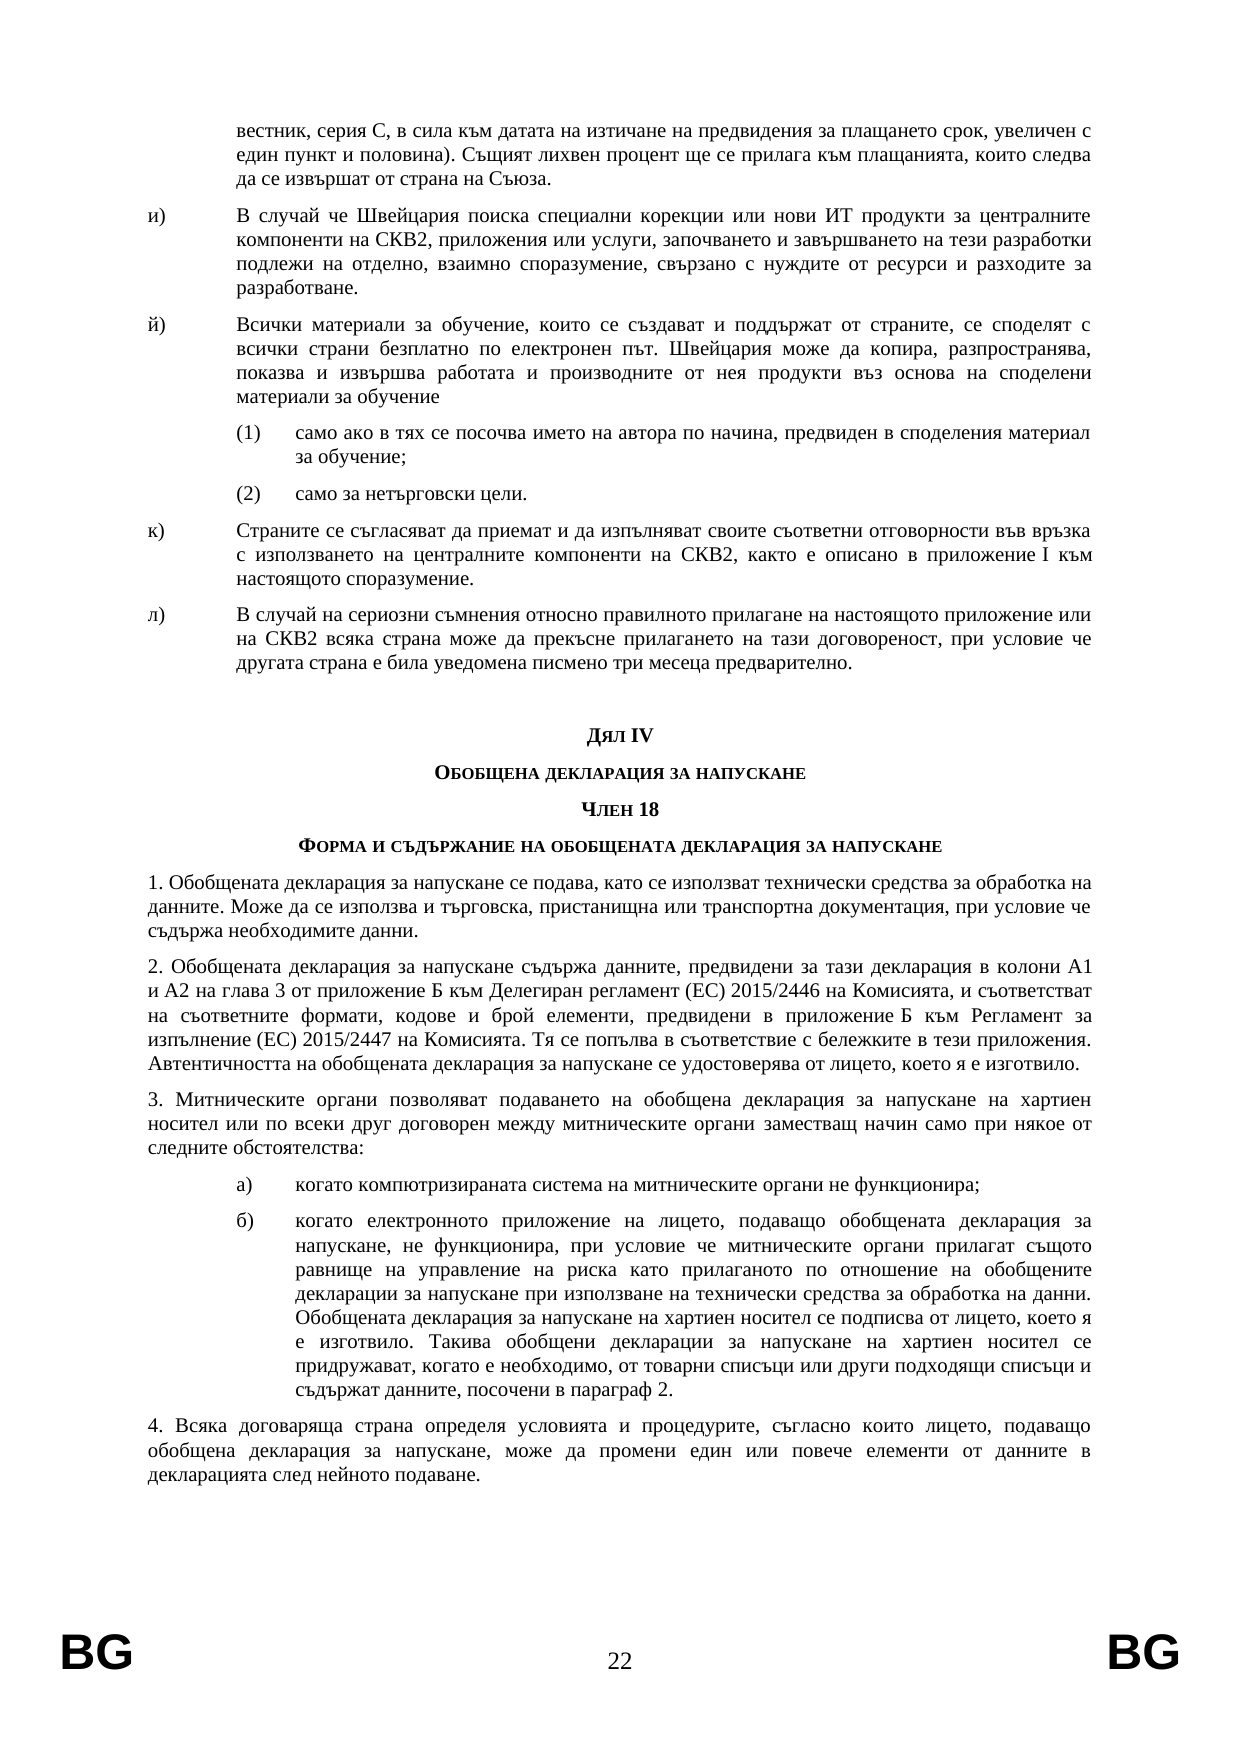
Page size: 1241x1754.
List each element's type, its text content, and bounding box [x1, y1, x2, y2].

text Форма и съдържание на обобщената декларация за напускане [148, 833, 1093, 857]
list 1. Обобщената декларация за напускане се подава, като се използват технически средства за обработка на данните. Може да се използва и търговска, пристанищна или транспортна документация, при условие че съдържа необходимите данни. [148, 870, 1093, 942]
text к) Страните се съгласяват да приемат и да изпълняват своите съответни отговорности във връзка с използването на централните компоненти на СКВ2, както е описано в приложение I към настоящото споразумение. [148, 517, 1093, 590]
text л) В случай на сериозни съмнения относно правилното прилагане на настоящото приложение или на СКВ2 всяка страна може да прекъсне прилагането на тази договореност, при условие че другата страна е била уведомена писмено три месеца предварително. [148, 602, 1093, 674]
text Член 18 [148, 797, 1093, 821]
text Обобщена декларация за напускане [148, 760, 1093, 784]
text й) Всички материали за обучение, които се създават и поддържат от страните, се споделят с всички страни безплатно по електронен път. Швейцария може да копира, разпространява, показва и извършва работата и производните от нея продукти въз основа на споделени материали за обучение [148, 312, 1093, 408]
text а) когато компютризираната система на митническите органи не функционира; [236, 1172, 1093, 1196]
list само ако в тях се посочва името на автора по начина, предвиден в споделения материал за обучение; [236, 420, 1093, 468]
text само за нетърговски цели. [236, 481, 1093, 505]
list 3. Митническите органи позволяват подаването на обобщена декларация за напускане на хартиен носител или по всеки друг договорен между митническите органи заместващ начин само при някое от следните обстоятелства: [148, 1087, 1093, 1159]
list 4. Всяка договаряща страна определя условията и процедурите, съгласно които лицето, подаващо обобщена декларация за напускане, може да промени един или повече елементи от данните в декларацията след нейното подаване. [148, 1413, 1093, 1486]
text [148, 118, 1093, 190]
text и) В случай че Швейцария поиска специални корекции или нови ИТ продукти за централните компоненти на СКВ2, приложения или услуги, започването и завършването на тези разработки подлежи на отделно, взаимно споразумение, свързано с нуждите от ресурси и разходите за разработване. [148, 203, 1093, 299]
text 2. Обобщената декларация за напускане съдържа данните, предвидени за тази декларация в колони A1 и A2 на глава 3 от приложение Б към Делегиран регламент (ЕС) 2015/2446 на Комисията, и съответстват на съответните формати, кодове и брой елементи, предвидени в приложение Б към Регламент за изпълнение (ЕС) 2015/2447 на Комисията. Тя се попълва в съответствие с бележките в тези приложения. Автентичността на обобщената декларация за напускане се удостоверява от лицето, което я е изготвило. [148, 954, 1093, 1075]
text Дял IV [148, 723, 1093, 747]
text б) когато електронното приложение на лицето, подаващо обобщената декларация за напускане, не функционира, при условие че митническите органи прилагат същото равнище на управление на риска като прилаганото по отношение на обобщените декларации за напускане при използване на технически средства за обработка на данни. Обобщената декларация за напускане на хартиен носител се подписва от лицето, което я е изготвило. Такива обобщени декларации за напускане на хартиен носител се придружават, когато е необходимо, от товарни списъци или други подходящи списъци и съдържат данните, посочени в параграф 2. [236, 1208, 1093, 1401]
